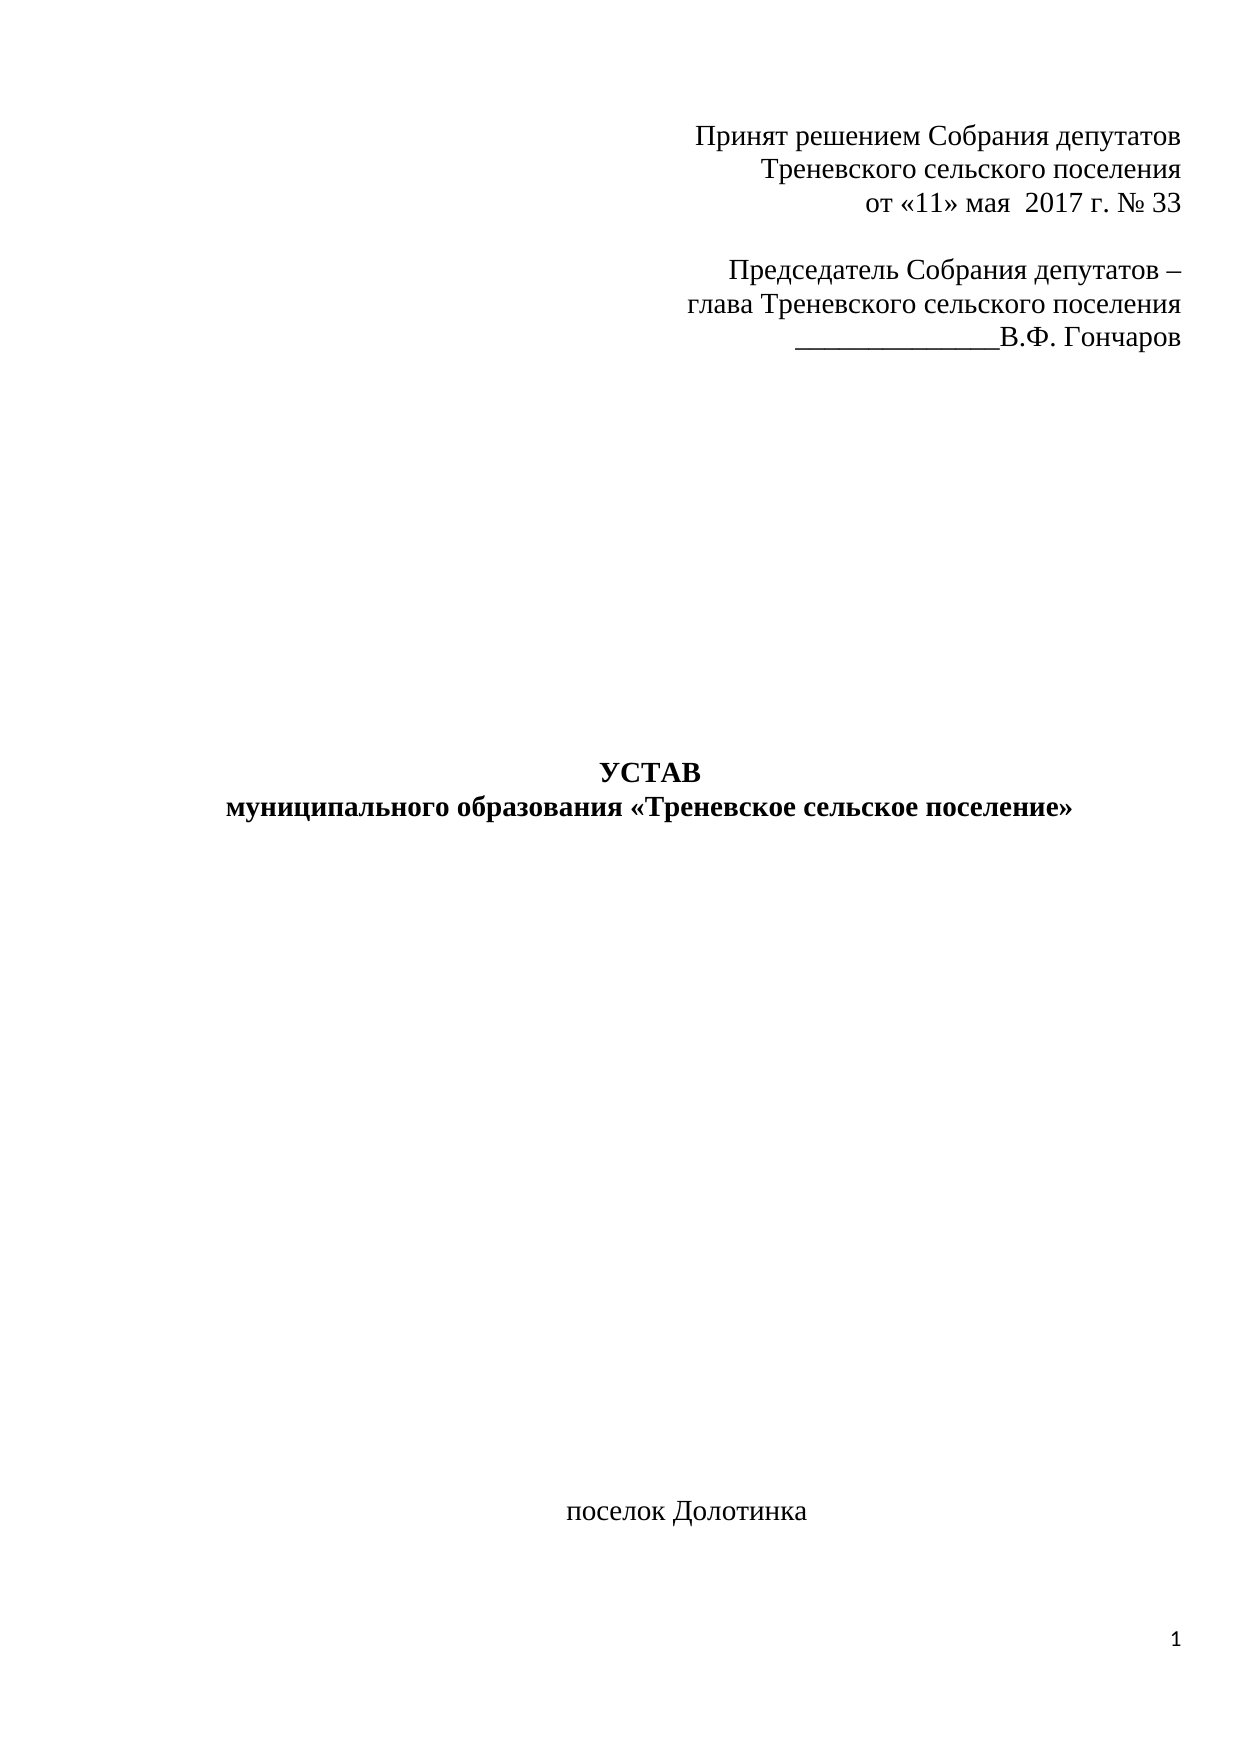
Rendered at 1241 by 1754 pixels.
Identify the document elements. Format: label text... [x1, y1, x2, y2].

text Принят решением Собрания депутатов [118, 118, 1181, 152]
text Треневского сельского поселения [118, 152, 1181, 185]
text муниципального образования «Треневское сельское поселение» [118, 789, 1181, 822]
text от «11» мая 2017 г. № 33 [118, 185, 1181, 219]
text глава Треневского сельского поселения [118, 286, 1181, 319]
text УСТАВ [118, 755, 1181, 789]
text Председатель Собрания депутатов – [118, 252, 1181, 286]
text ______________В.Ф. Гончаров [118, 319, 1181, 353]
text поселок Долотинка [118, 1493, 1181, 1527]
